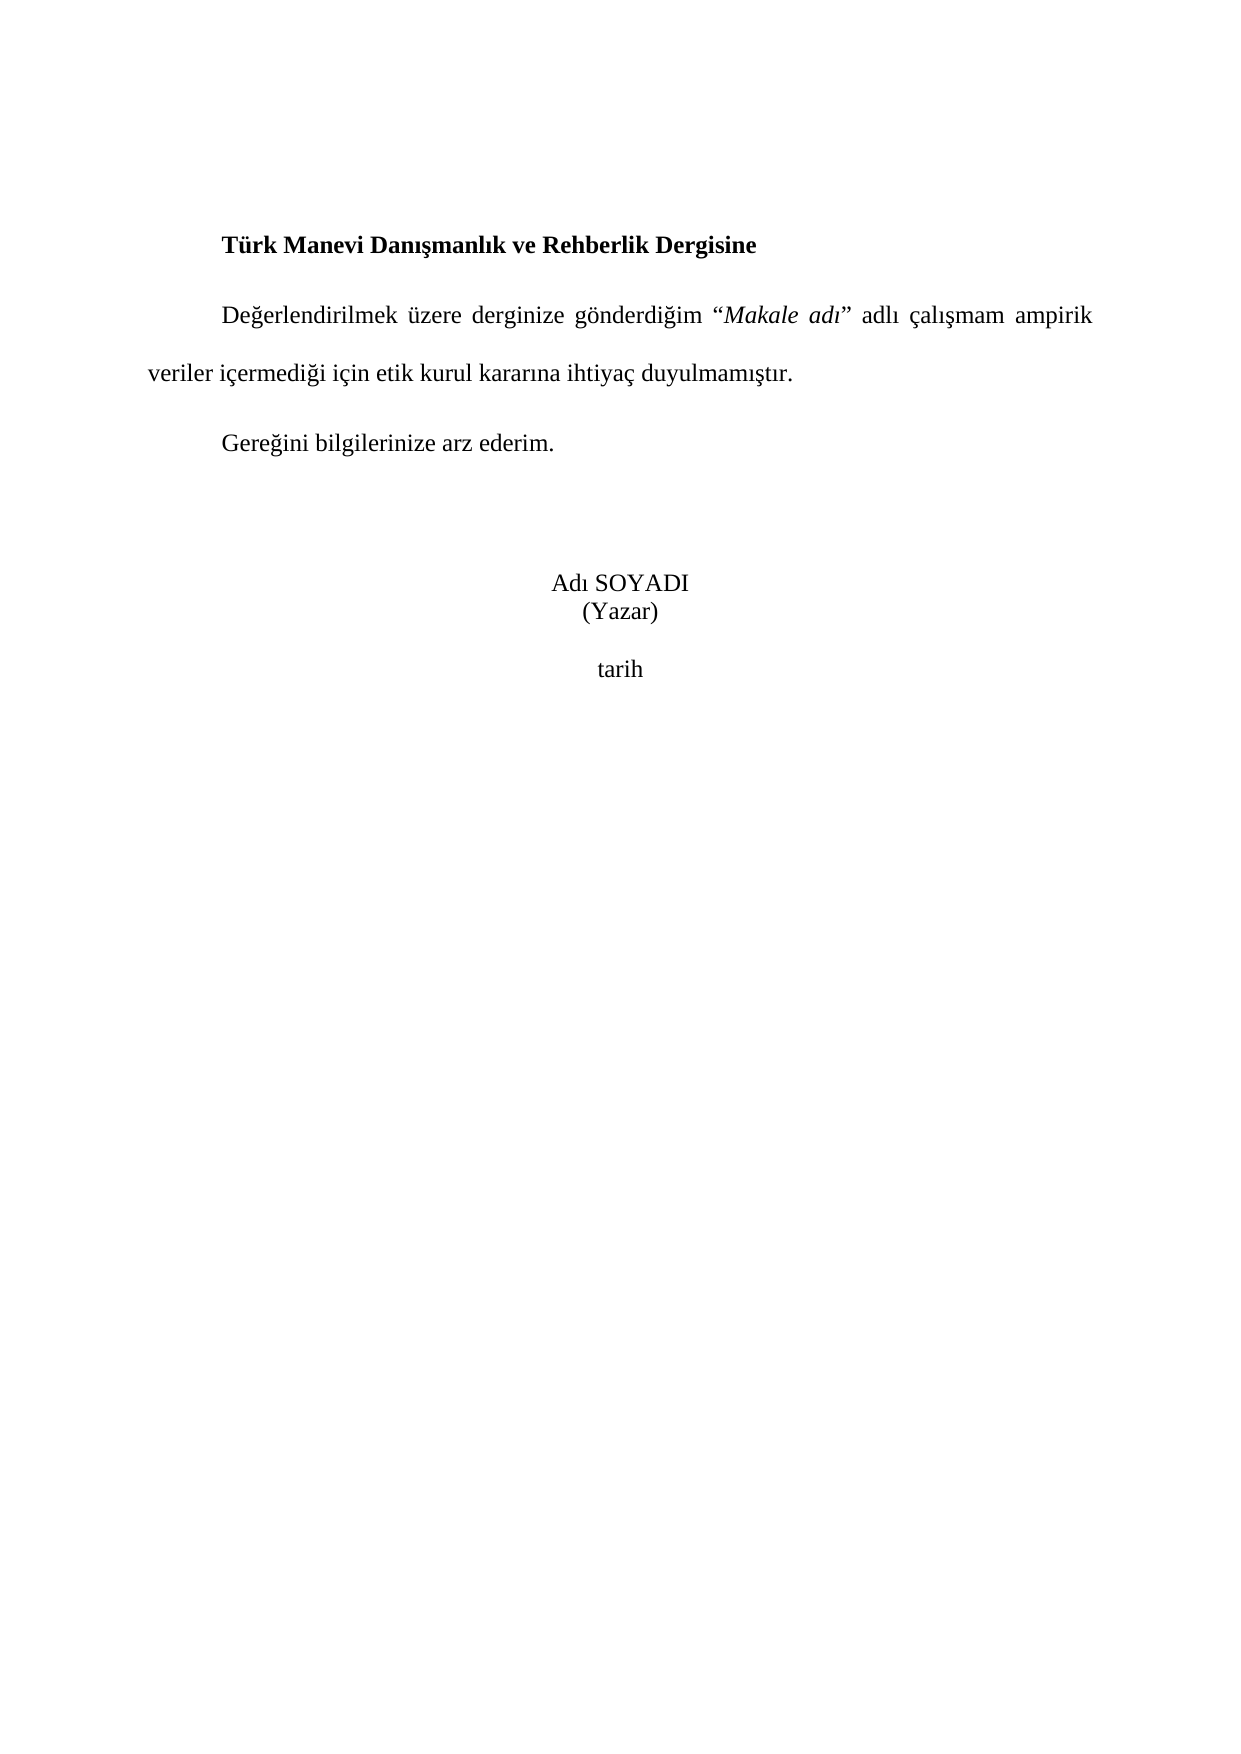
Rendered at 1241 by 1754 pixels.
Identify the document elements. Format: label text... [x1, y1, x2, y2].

text Türk Manevi Danışmanlık ve Rehberlik Dergisine [148, 230, 1093, 259]
text tarih [148, 654, 1093, 683]
text Gereğini bilgilerinize arz ederim. [148, 428, 1093, 456]
text Değerlendirilmek üzere derginize gönderdiğim “Makale adı” adlı çalışmam ampirik veriler içermediği için etik kurul kararına ihtiyaç duyulmamıştır. [148, 300, 1093, 386]
text (Yazar) [148, 596, 1093, 625]
text Adı SOYADI [148, 568, 1093, 596]
